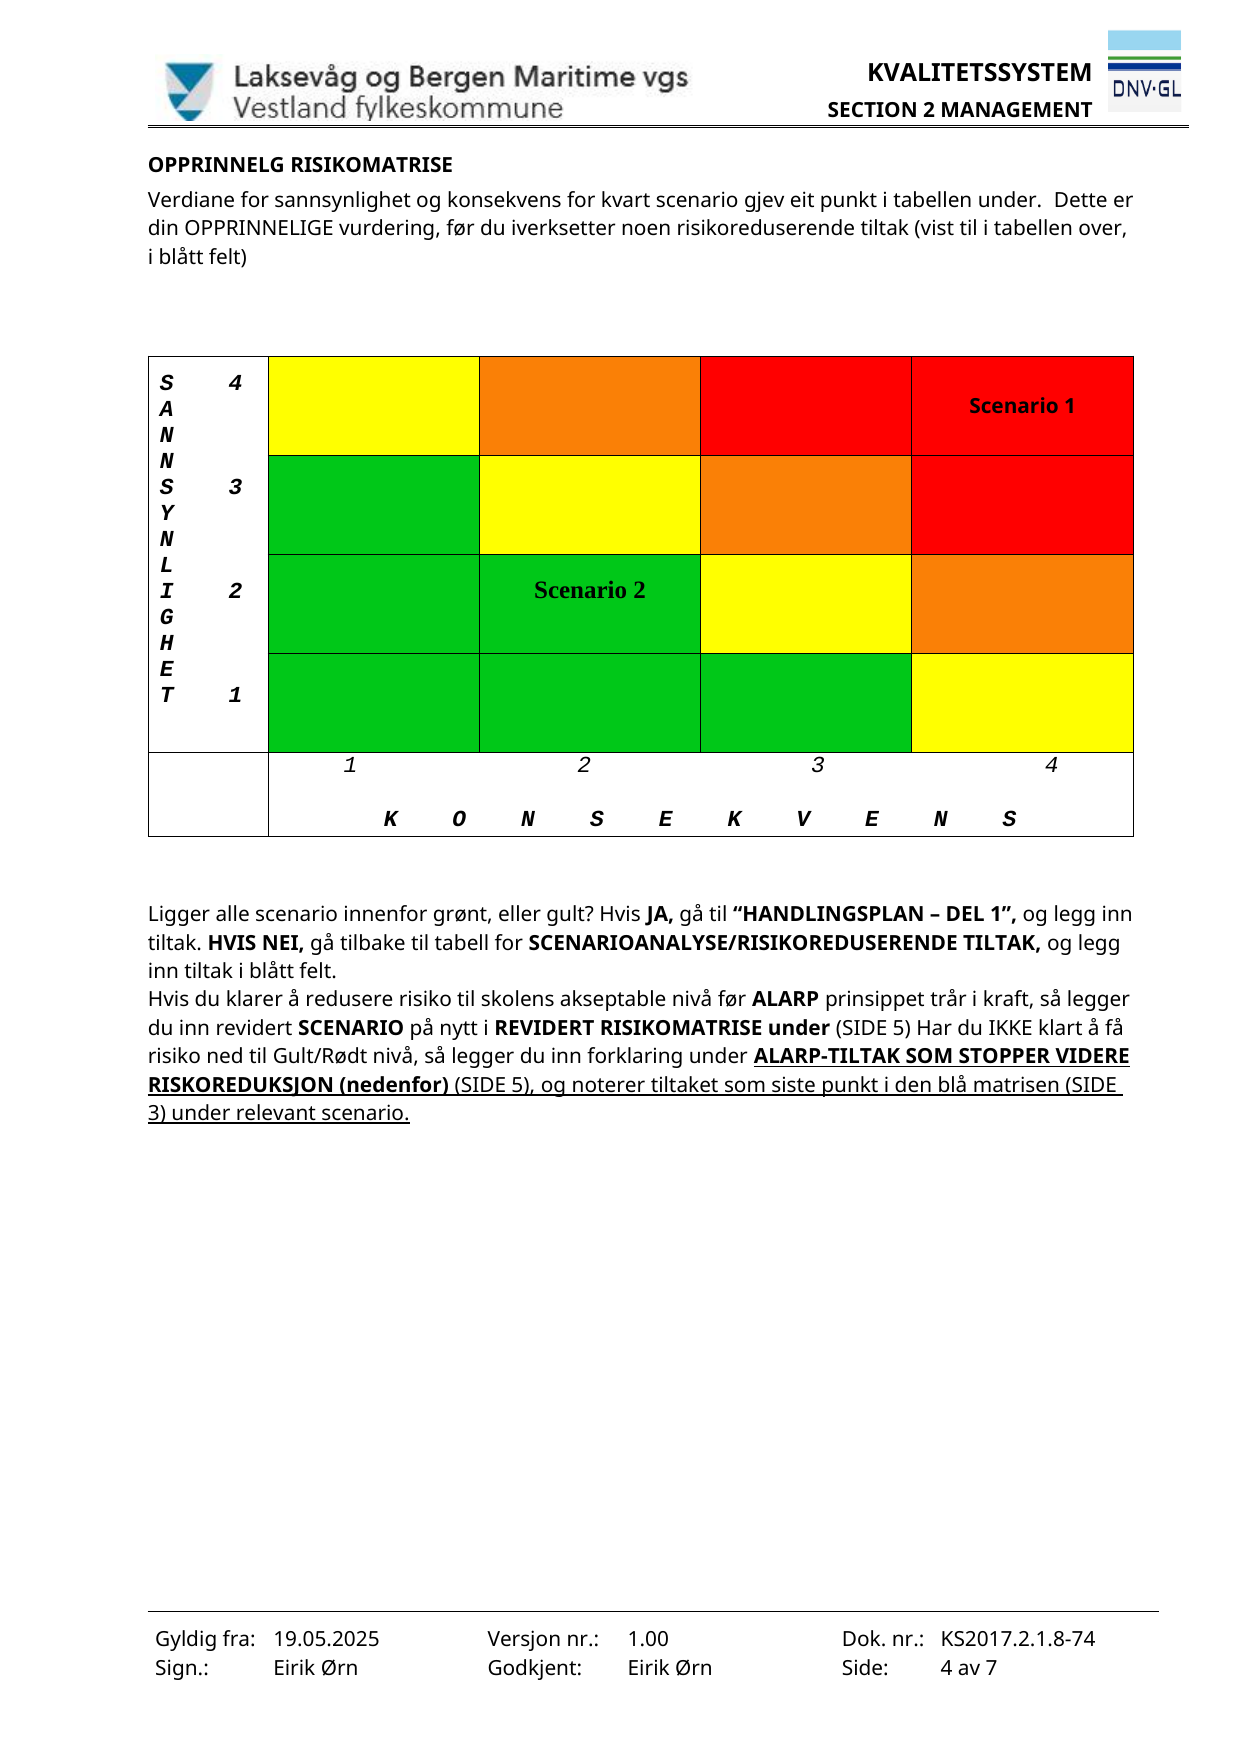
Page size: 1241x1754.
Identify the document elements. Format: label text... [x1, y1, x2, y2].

table_cell [149, 753, 268, 836]
picture [1107, 29, 1182, 112]
table_cell [480, 456, 700, 554]
table_cell [701, 654, 911, 752]
table_cell [912, 456, 1133, 554]
table_cell [701, 555, 911, 653]
text Verdiane for sannsynlighet og konsekvens for kvart scenario gjev eit punkt i tabellen under. Dette er din OPPRINNELIGE vurdering, før du iverksetter noen risikoreduserende tiltak (vist til i tabellen over, i blått felt) [148, 185, 1134, 270]
table_header [269, 357, 479, 455]
table_cell [480, 654, 700, 752]
table_header [701, 357, 911, 455]
table_cell Scenario 2 [480, 555, 700, 653]
table_header Scenario 1 [912, 357, 1133, 455]
table_cell [269, 555, 479, 653]
subtitle OPPRINNELG RISIKOMATRISE [148, 150, 1134, 179]
text Ligger alle scenario innenfor grønt, eller gult? Hvis JA, gå til “HANDLINGSPLAN – DEL 1”, og legg inn tiltak. HVIS NEI, gå tilbake til tabell for SCENARIOANALYSE/RISIKOREDUSERENDE TILTAK, og legg inn tiltak i blått felt. [148, 899, 1134, 984]
table_cell [269, 456, 479, 554]
table_cell 1 2 3 4 K O N S E K V E N S [269, 753, 1133, 836]
table_cell [701, 456, 911, 554]
table_cell [912, 654, 1133, 752]
table_cell [269, 654, 479, 752]
picture [155, 54, 709, 121]
text Hvis du klarer å redusere risiko til skolens akseptable nivå før ALARP prinsippet trår i kraft, så legger du inn revidert SCENARIO på nytt i REVIDERT RISIKOMATRISE under (SIDE 5) Har du IKKE klart å få risiko ned til Gult/Rødt nivå, så legger du inn forklaring under ALARP-TILTAK SOM STOPPER VIDERE RISKOREDUKSJON (nedenfor) (SIDE 5), og noterer tiltaket som siste punkt i den blå matrisen (SIDE 3) under relevant scenario. [148, 984, 1134, 1127]
table_header [480, 357, 700, 455]
table_header S 4 A N N S 3 Y N L I 2 G H E T 1 [149, 357, 268, 752]
table_cell [912, 555, 1133, 653]
